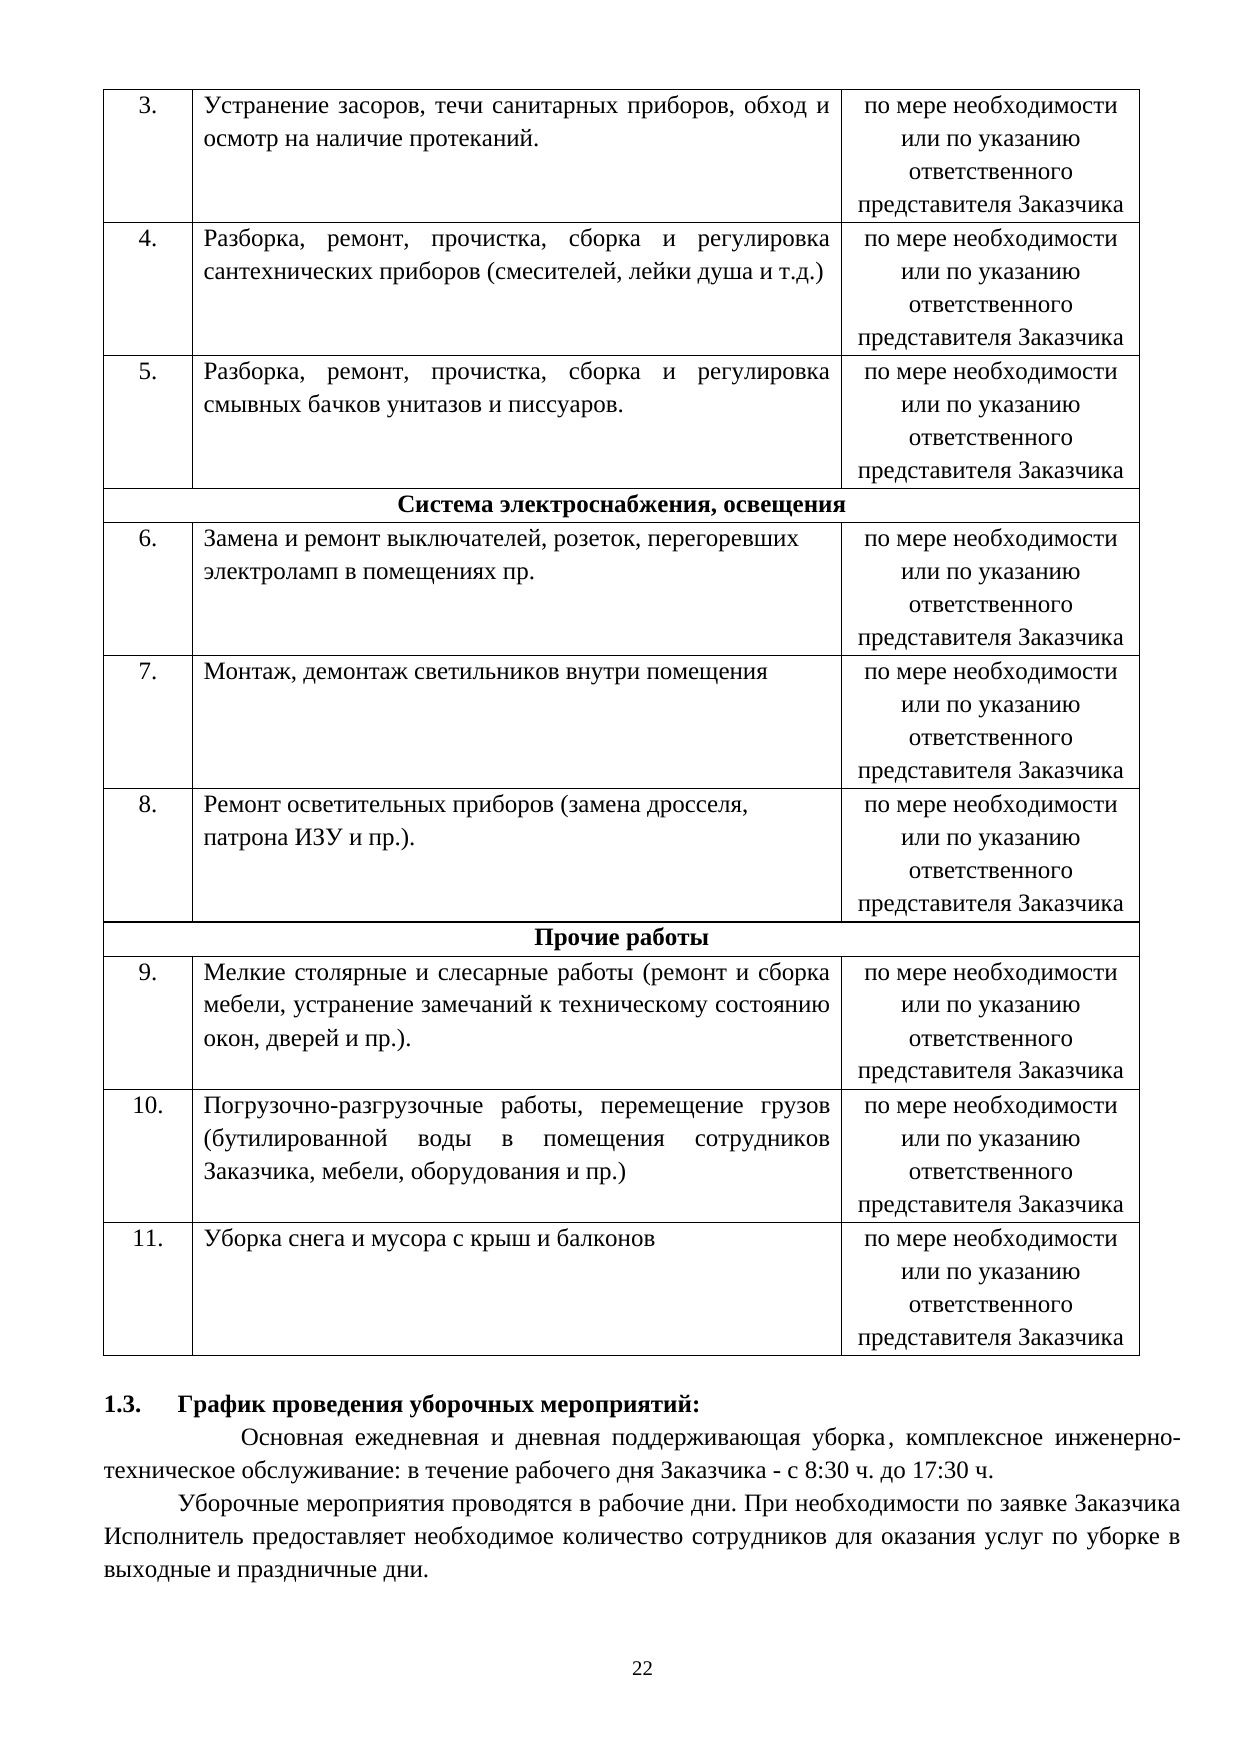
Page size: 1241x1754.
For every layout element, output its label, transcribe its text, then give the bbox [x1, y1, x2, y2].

table_cell по мере необходимости или по указанию ответственного представителя Заказчика [842, 789, 1139, 921]
table_cell Прочие работы [104, 923, 1139, 956]
table_cell Уборка снега и мусора с крыш и балконов [193, 1223, 841, 1355]
table_cell по мере необходимости или по указанию ответственного представителя Заказчика [842, 356, 1139, 488]
table_cell по мере необходимости или по указанию ответственного представителя Заказчика [842, 957, 1139, 1089]
table_cell 3. [104, 90, 192, 222]
table_cell 4. [104, 223, 192, 355]
table_cell Замена и ремонт выключателей, розеток, перегоревших электроламп в помещениях пр. [193, 523, 841, 655]
table_cell Погрузочно-разгрузочные работы, перемещение грузов (бутилированной воды в помещения сотрудников Заказчика, мебели, оборудования и пр.) [193, 1090, 841, 1222]
table_cell 11. [104, 1223, 192, 1355]
table_cell Монтаж, демонтаж светильников внутри помещения [193, 656, 841, 788]
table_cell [842, 90, 1139, 222]
table_cell по мере необходимости или по указанию ответственного представителя Заказчика [842, 223, 1139, 355]
table_cell Устранение засоров, течи санитарных приборов, обход и осмотр на наличие протеканий. [193, 90, 841, 222]
table_cell Система электроснабжения, освещения [104, 489, 1139, 522]
table_cell 6. [104, 523, 192, 655]
table_cell 5. [104, 356, 192, 488]
table_cell по мере необходимости или по указанию ответственного представителя Заказчика [842, 656, 1139, 788]
text Уборочные мероприятия проводятся в рабочие дни. При необходимости по заявке Заказчика Исполнитель предоставляет необходимое количество сотрудников для оказания услуг по уборке в выходные и праздничные дни. [103, 1488, 1181, 1583]
table_cell 10. [104, 1090, 192, 1222]
table_cell по мере необходимости или по указанию ответственного представителя Заказчика [842, 523, 1139, 655]
table_cell Разборка, ремонт, прочистка, сборка и регулировка смывных бачков унитазов и писсуаров. [193, 356, 841, 488]
table_cell 9. [104, 957, 192, 1089]
table_cell 8. [104, 789, 192, 921]
table_cell по мере необходимости или по указанию ответственного представителя Заказчика [842, 1223, 1139, 1355]
text 1.3. График проведения уборочных мероприятий: [103, 1389, 1181, 1418]
text Основная ежедневная и дневная поддерживающая уборка, комплексное инженерно-техническое обслуживание: в течение рабочего дня Заказчика - с 8:30 ч. до 17:30 ч. [103, 1422, 1181, 1484]
table_cell Разборка, ремонт, прочистка, сборка и регулировка сантехнических приборов (смесителей, лейки душа и т.д.) [193, 223, 841, 355]
table_cell Ремонт осветительных приборов (замена дросселя, патрона ИЗУ и пр.). [193, 789, 841, 921]
table_cell Мелкие столярные и слесарные работы (ремонт и сборка мебели, устранение замечаний к техническому состоянию окон, дверей и пр.). [193, 957, 841, 1089]
table_cell 7. [104, 656, 192, 788]
table_cell по мере необходимости или по указанию ответственного представителя Заказчика [842, 1090, 1139, 1222]
